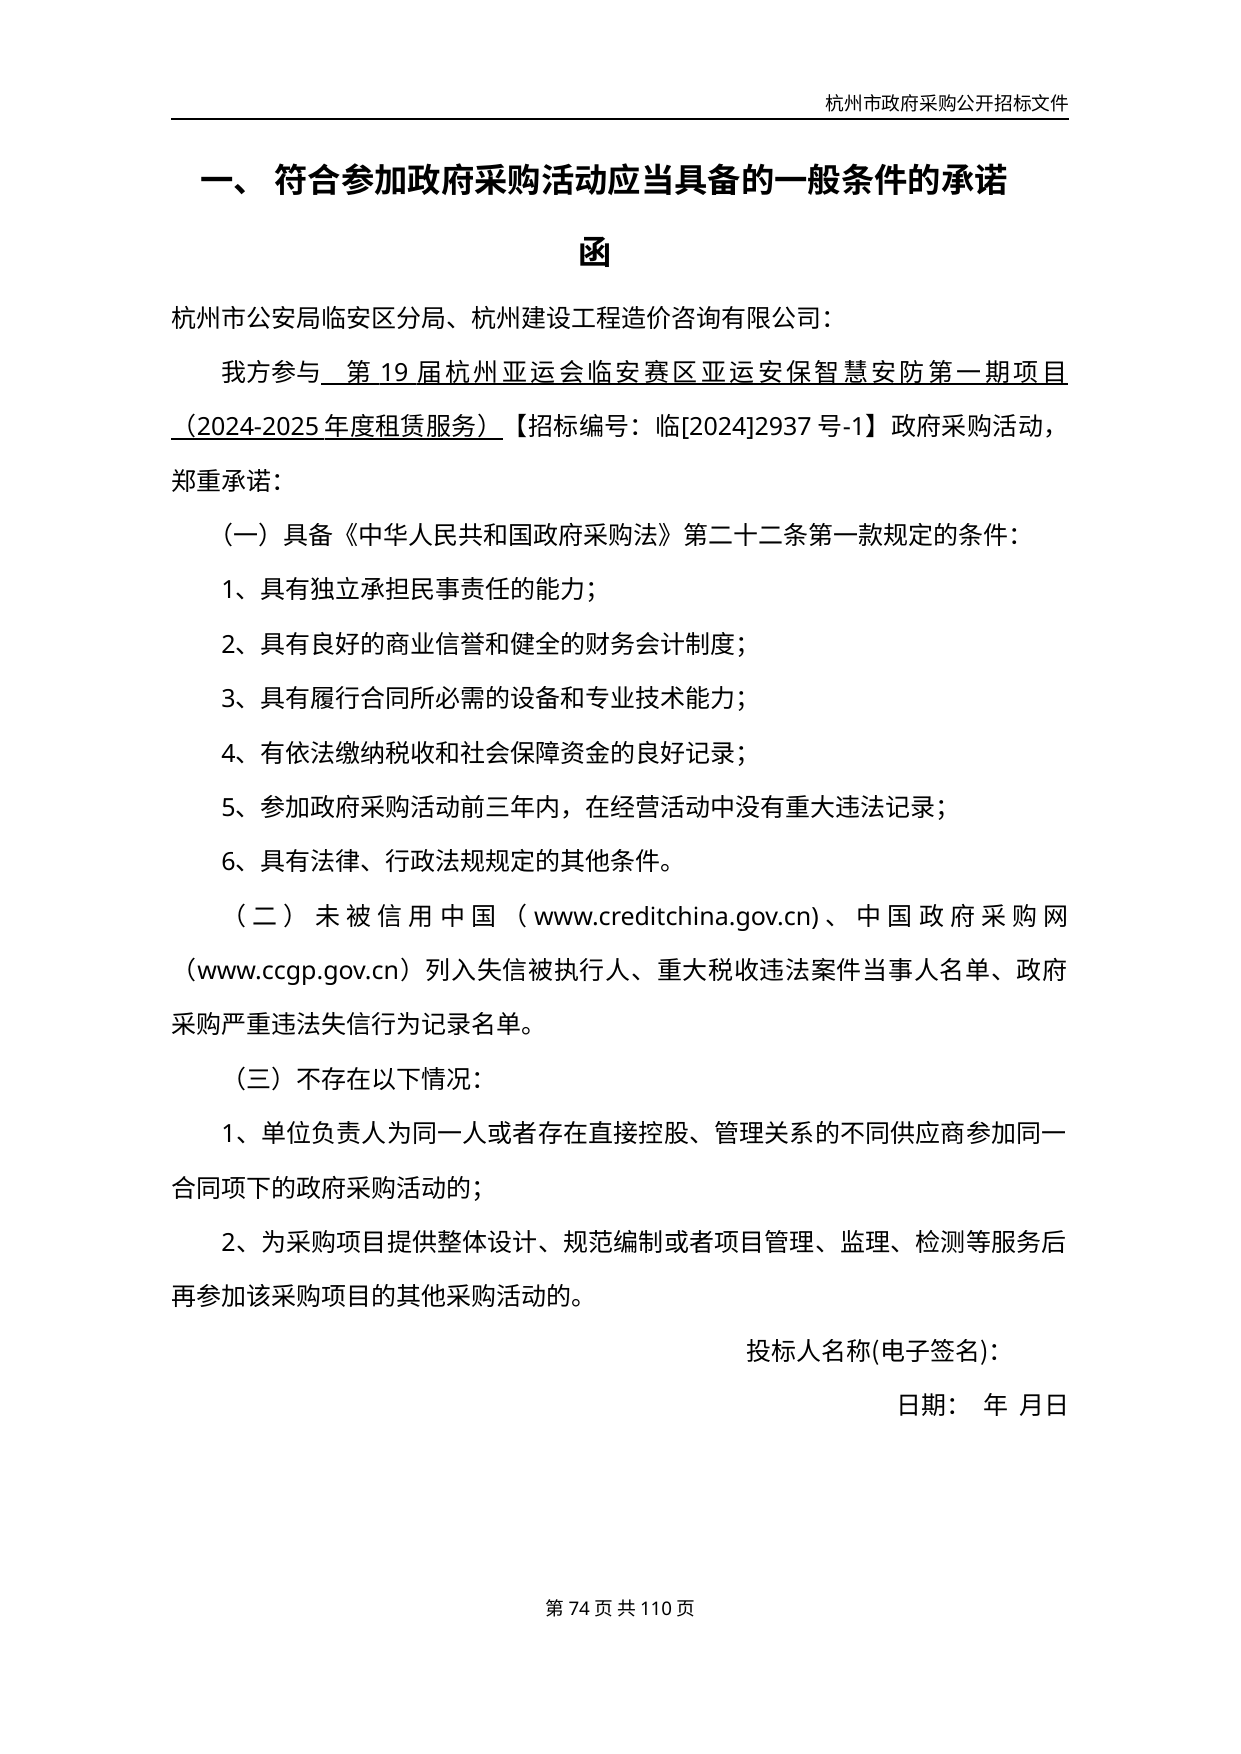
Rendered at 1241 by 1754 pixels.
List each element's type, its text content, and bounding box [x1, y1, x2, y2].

text （二）未被信用中国（www.creditchina.gov.cn)、中国政府采购网（www.ccgp.gov.cn）列入失信被执行人、重大税收违法案件当事人名单、政府采购严重违法失信行为记录名单。 [171, 896, 1069, 1041]
text 6、具有法律、行政法规规定的其他条件。 [171, 842, 1069, 878]
text （三）不存在以下情况： [171, 1059, 1069, 1096]
text 1、单位负责人为同一人或者存在直接控股、管理关系的不同供应商参加同一合同项下的政府采购活动的； [171, 1114, 1069, 1204]
text 杭州市公安局临安区分局、杭州建设工程造价咨询有限公司： [171, 298, 1069, 334]
text 3、具有履行合同所必需的设备和专业技术能力； [171, 679, 1069, 715]
text 4、有依法缴纳税收和社会保障资金的良好记录； [171, 733, 1069, 769]
text 1、具有独立承担民事责任的能力； [171, 570, 1069, 606]
text 一、 符合参加政府采购活动应当具备的一般条件的承诺函 [171, 153, 1019, 274]
text 2、为采购项目提供整体设计、规范编制或者项目管理、监理、检测等服务后再参加该采购项目的其他采购活动的。 [171, 1222, 1069, 1313]
text 我方参与 第19届杭州亚运会临安赛区亚运安保智慧安防第一期项目（2024-2025年度租赁服务）【招标编号：临[2024]2937号-1】政府采购活动，郑重承诺： [171, 352, 1069, 497]
text （一）具备《中华人民共和国政府采购法》第二十二条第一款规定的条件： [171, 516, 1069, 552]
text 日期： 年 月日 [171, 1386, 1069, 1422]
text 2、具有良好的商业信誉和健全的财务会计制度； [171, 624, 1069, 661]
text 投标人名称(电子签名)： [171, 1331, 1069, 1367]
text 5、参加政府采购活动前三年内，在经营活动中没有重大违法记录； [171, 787, 1069, 824]
